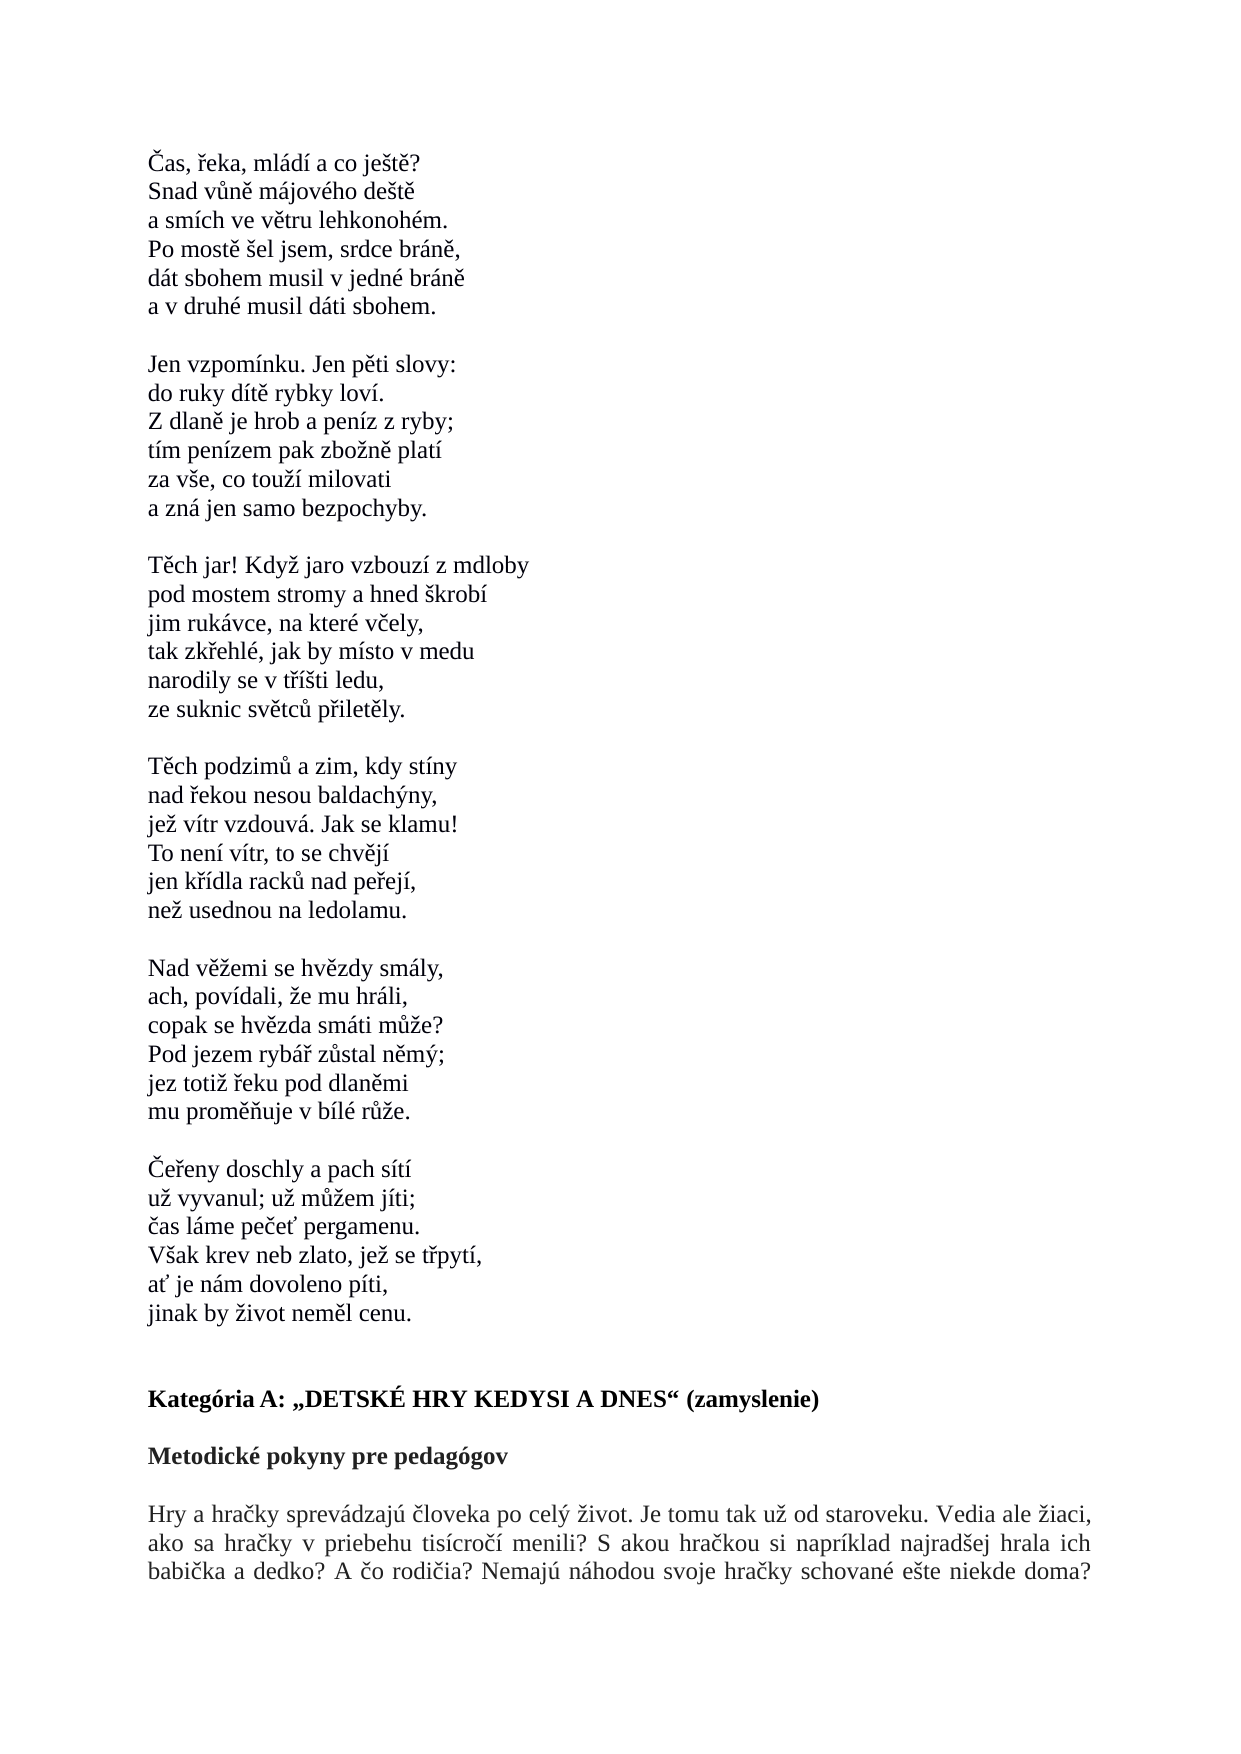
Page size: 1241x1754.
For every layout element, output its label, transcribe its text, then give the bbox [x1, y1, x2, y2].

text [148, 1499, 1093, 1585]
text ach, povídali, že mu hráli, [148, 981, 1093, 1010]
text Těch jar! Když jaro vzbouzí z mdloby [148, 550, 1093, 579]
text ze suknic světců přiletěly. [148, 694, 1093, 723]
text narodily se v tříšti ledu, [148, 665, 1093, 694]
text Snad vůně májového deště [148, 176, 1093, 205]
text To není vítr, to se chvějí [148, 838, 1093, 866]
text Kategória A: „DETSKÉ HRY KEDYSI A DNES“ (zamyslenie) [148, 1384, 292, 1413]
text copak se hvězda smáti může? [148, 1010, 1093, 1039]
text a zná jen samo bezpochyby. [148, 493, 1093, 521]
text Těch podzimů a zim, kdy stíny [148, 751, 1093, 780]
text jinak by život neměl cenu. [148, 1298, 1093, 1326]
text už vyvanul; už můžem jíti; [148, 1183, 1093, 1211]
text Čeřeny doschly a pach sítí [148, 1154, 1093, 1183]
text do ruky dítě rybky loví. [148, 378, 1093, 406]
text Z dlaně je hrob a peníz z ryby; [148, 406, 1093, 435]
text pod mostem stromy a hned škrobí [148, 579, 1093, 608]
text Metodické pokyny pre pedagógov [148, 1441, 1093, 1470]
text Kategória A: „DETSKÉ HRY KEDYSI A DNES“ (zamyslenie) [686, 1384, 1093, 1413]
text Po mostě šel jsem, srdce bráně, [148, 234, 1093, 263]
text nad řekou nesou baldachýny, [148, 780, 1093, 809]
text Jen vzpomínku. Jen pěti slovy: [148, 349, 1093, 378]
text dát sbohem musil v jedné bráně [148, 263, 1093, 291]
text za vše, co touží milovati [148, 464, 1093, 493]
text Nad věžemi se hvězdy smály, [148, 953, 1093, 981]
text jen křídla racků nad peřejí, [148, 866, 1093, 895]
text jež vítr vzdouvá. Jak se klamu! [148, 809, 1093, 838]
text tím penízem pak zbožně platí [148, 435, 1093, 464]
text než usednou na ledolamu. [148, 895, 1093, 924]
text Však krev neb zlato, jež se třpytí, [148, 1240, 1093, 1269]
text jez totiž řeku pod dlaněmi [148, 1068, 1093, 1096]
text ať je nám dovoleno píti, [148, 1269, 1093, 1298]
text tak zkřehlé, jak by místo v medu [148, 636, 1093, 665]
text a smích ve větru lehkonohém. [148, 205, 1093, 234]
text Pod jezem rybář zůstal němý; [148, 1039, 1093, 1068]
text Čas, řeka, mládí a co ještě? [148, 148, 1093, 176]
text čas láme pečeť pergamenu. [148, 1211, 1093, 1240]
text jim rukávce, na které včely, [148, 608, 1093, 636]
text a v druhé musil dáti sbohem. [148, 291, 1093, 320]
text mu proměňuje v bílé růže. [148, 1096, 1093, 1125]
